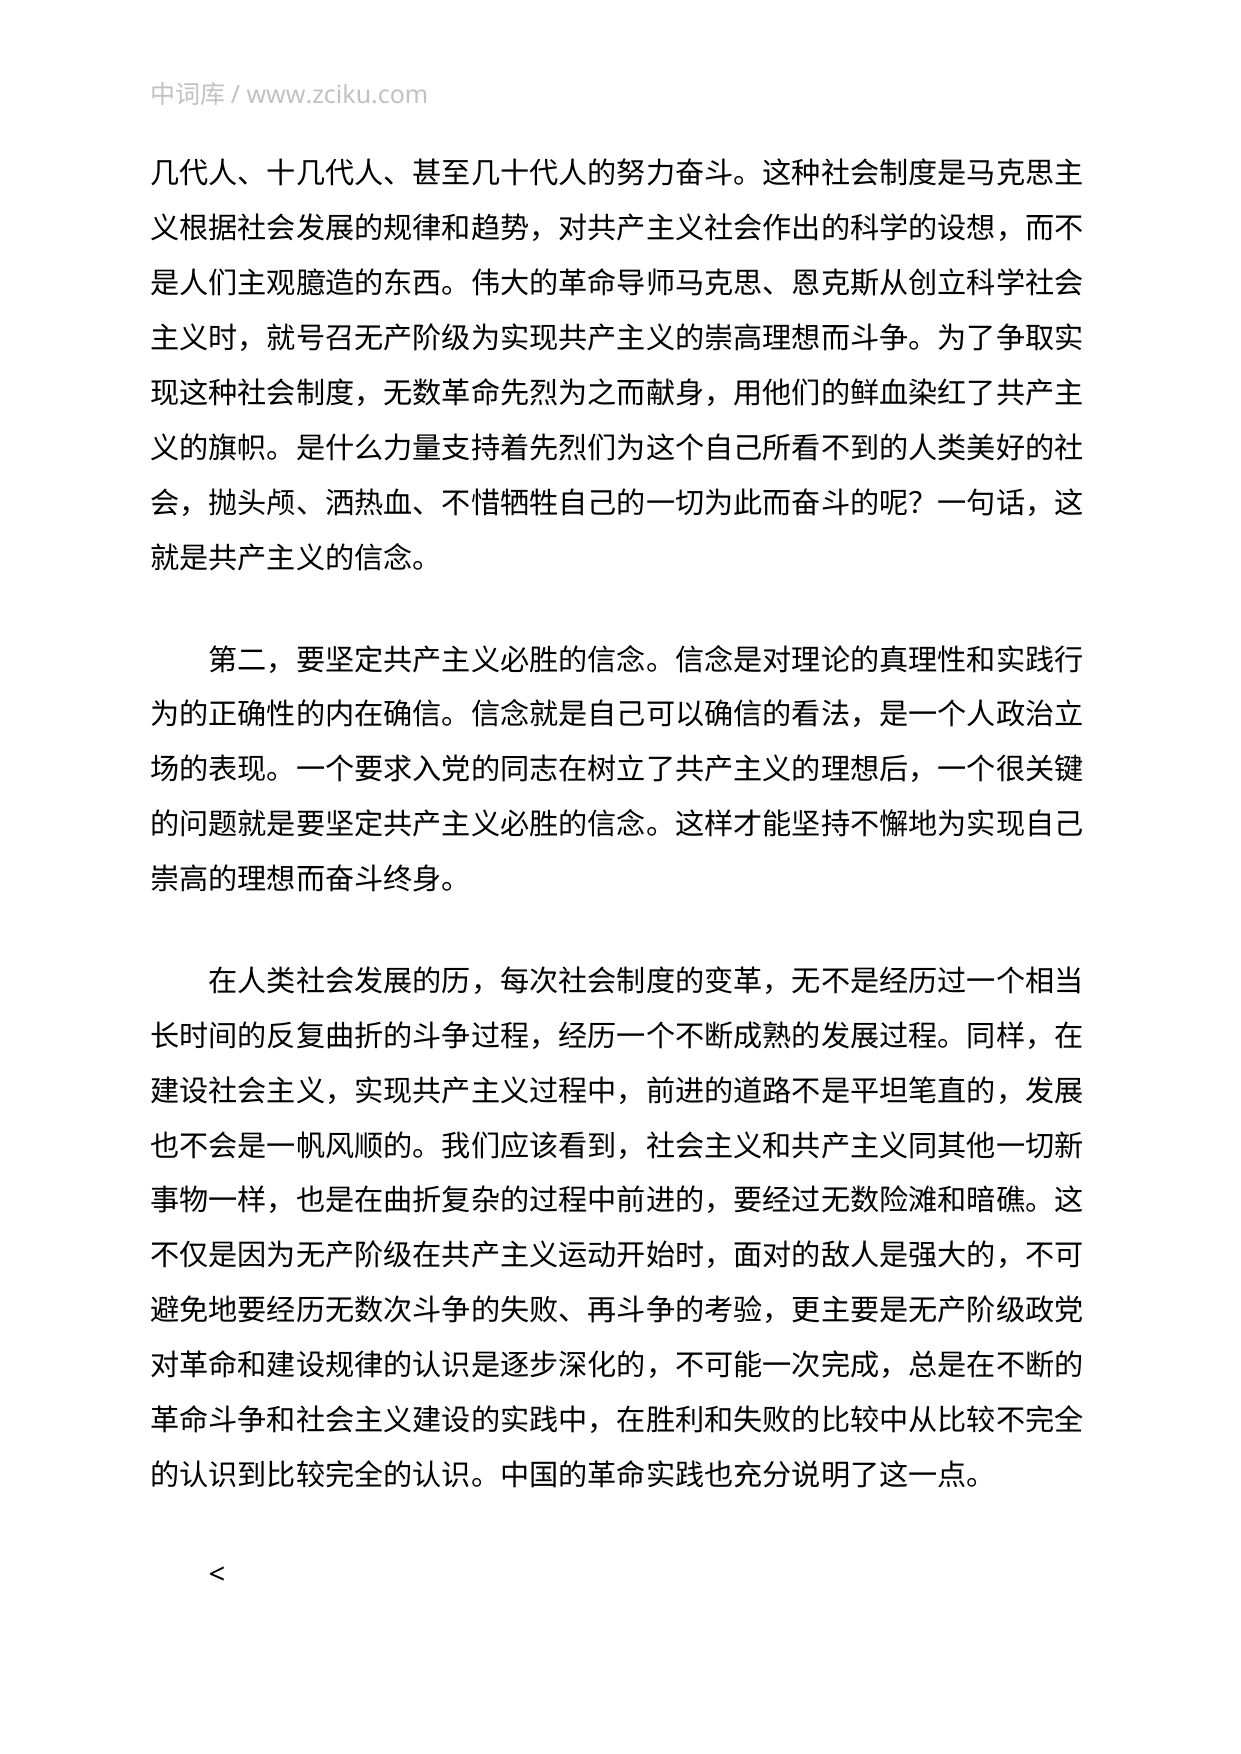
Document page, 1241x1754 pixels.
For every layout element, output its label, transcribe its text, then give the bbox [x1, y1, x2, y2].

text 在人类社会发展的历，每次社会制度的变革，无不是经历过一个相当长时间的反复曲折的斗争过程，经历一个不断成熟的发展过程。同样，在建设社会主义，实现共产主义过程中，前进的道路不是平坦笔直的，发展也不会是一帆风顺的。我们应该看到，社会主义和共产主义同其他一切新事物一样，也是在曲折复杂的过程中前进的，要经过无数险滩和暗礁。这不仅是因为无产阶级在共产主义运动开始时，面对的敌人是强大的，不可避免地要经历无数次斗争的失败、再斗争的考验，更主要是无产阶级政党对革命和建设规律的认识是逐步深化的，不可能一次完成，总是在不断的革命斗争和社会主义建设的实践中，在胜利和失败的比较中从比较不完全的认识到比较完全的认识。中国的革命实践也充分说明了这一点。 [150, 957, 1090, 1494]
text < [150, 1553, 1090, 1593]
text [150, 150, 1090, 577]
text 第二，要坚定共产主义必胜的信念。信念是对理论的真理性和实践行为的正确性的内在确信。信念就是自己可以确信的看法，是一个人政治立场的表现。一个要求入党的同志在树立了共产主义的理想后，一个很关键的问题就是要坚定共产主义必胜的信念。这样才能坚持不懈地为实现自己崇高的理想而奋斗终身。 [150, 636, 1090, 898]
